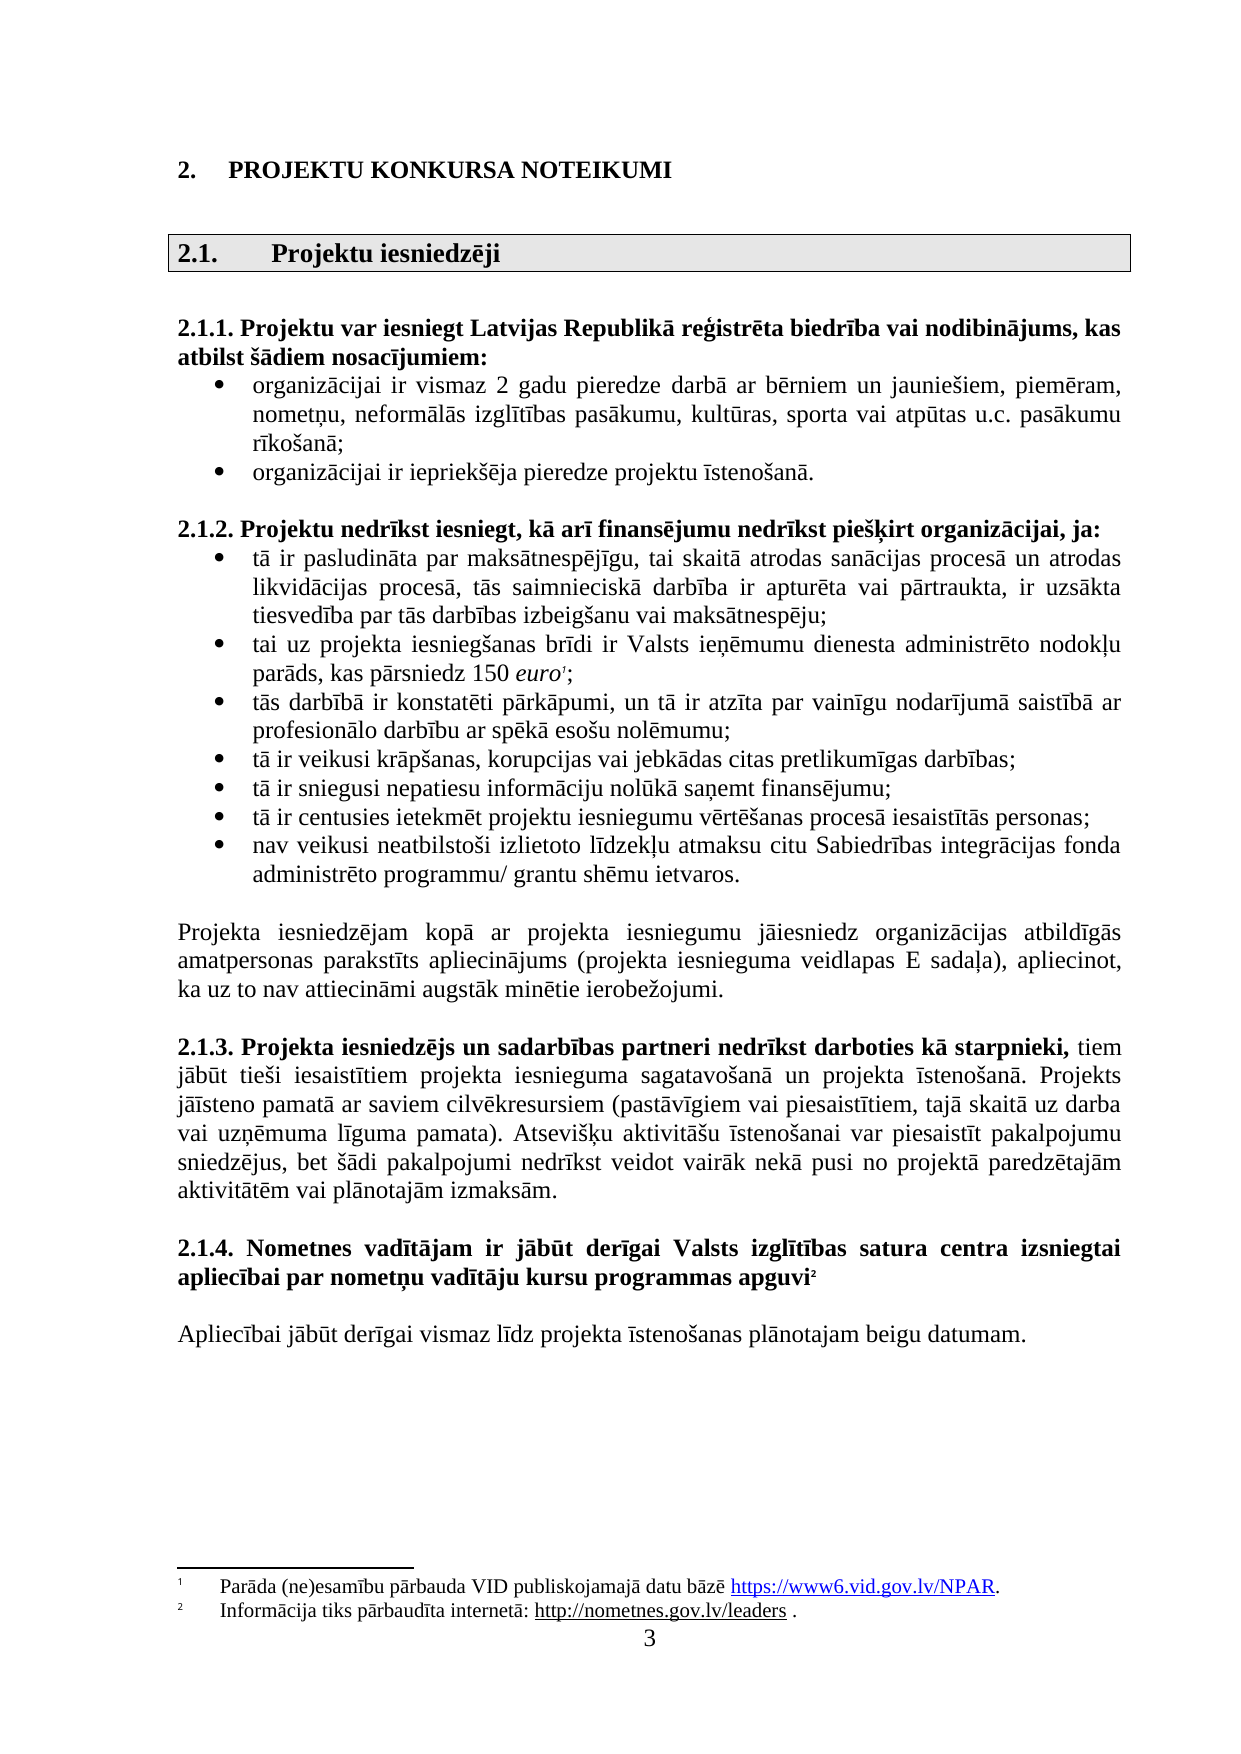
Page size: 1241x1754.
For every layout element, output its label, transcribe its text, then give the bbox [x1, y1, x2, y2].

list tā ir centusies ietekmēt projektu iesniegumu vērtēšanas procesā iesaistītās personas; [215, 802, 1122, 831]
list tās darbībā ir konstatēti pārkāpumi, un tā ir atzīta par vainīgu nodarījumā saistībā ar profesionālo darbību ar spēkā esošu nolēmumu; [215, 687, 1122, 744]
list tai uz projekta iesniegšanas brīdi ir Valsts ieņēmumu dienesta administrēto nodokļu parāds, kas pārsniedz 150 euro; [215, 629, 1122, 687]
text 2.1.2. Projektu nedrīkst iesniegt, kā arī finansējumu nedrīkst piešķirt organizācijai, ja: [177, 514, 1122, 543]
text 2.1.1. Projektu var iesniegt Latvijas Republikā reģistrēta biedrība vai nodibinājums, kas atbilst šādiem nosacījumiem: [177, 313, 1122, 371]
text 2.1. Projektu iesniedzēji [169, 235, 1130, 271]
list nav veikusi neatbilstoši izlietoto līdzekļu atmaksu citu Sabiedrības integrācijas fonda administrēto programmu/ grantu shēmu ietvaros. [215, 831, 1122, 888]
text Projekta iesniedzējam kopā ar projekta iesniegumu jāiesniedz organizācijas atbildīgās amatpersonas parakstīts apliecinājums (projekta iesnieguma veidlapas E sadaļa), apliecinot, ka uz to nav attiecināmi augstāk minētie ierobežojumi. [177, 917, 1122, 1003]
text Apliecībai jābūt derīgai vismaz līdz projekta īstenošanas plānotajam beigu datumam. [177, 1319, 1122, 1348]
list tā ir veikusi krāpšanas, korupcijas vai jebkādas citas pretlikumīgas darbības; [215, 744, 1122, 773]
list tā ir pasludināta par maksātnespējīgu, tai skaitā atrodas sanācijas procesā un atrodas likvidācijas procesā, tās saimnieciskā darbība ir apturēta vai pārtraukta, ir uzsākta tiesvedība par tās darbības izbeigšanu vai maksātnespēju; [215, 543, 1122, 629]
list tā ir sniegusi nepatiesu informāciju nolūkā saņemt finansējumu; [215, 773, 1122, 802]
text 2.1.4. Nometnes vadītājam ir jābūt derīgai Valsts izglītības satura centra izsniegtai apliecībai par nometņu vadītāju kursu programmas apguvi [177, 1233, 1122, 1291]
list organizācijai ir iepriekšēja pieredze projektu īstenošanā. [215, 457, 1122, 486]
list organizācijai ir vismaz 2 gadu pieredze darbā ar bērniem un jauniešiem, piemēram, nometņu, neformālās izglītības pasākumu, kultūras, sporta vai atpūtas u.c. pasākumu rīkošanā; [215, 371, 1122, 457]
text 2. projektu konkursa noteikumi [177, 156, 1122, 184]
text 2.1.3. Projekta iesniedzējs un sadarbības partneri nedrīkst darboties kā starpnieki, tiem jābūt tieši iesaistītiem projekta sagatavošanā un projekta īstenošanā. Projekts jāīsteno pamatā ar saviem cilvēkresursiem (pastāvīgiem vai piesaistītiem, tajā skaitā uz darba vai uzņēmuma līguma pamata). Atsevišķu aktivitāšu īstenošanai var piesaistīt pakalpojumu sniedzējus, bet šādi pakalpojumi nedrīkst veidot vairāk nekā pusi no projektā paredzētajām aktivitātēm vai plānotajām izmaksām. [177, 1032, 1122, 1204]
